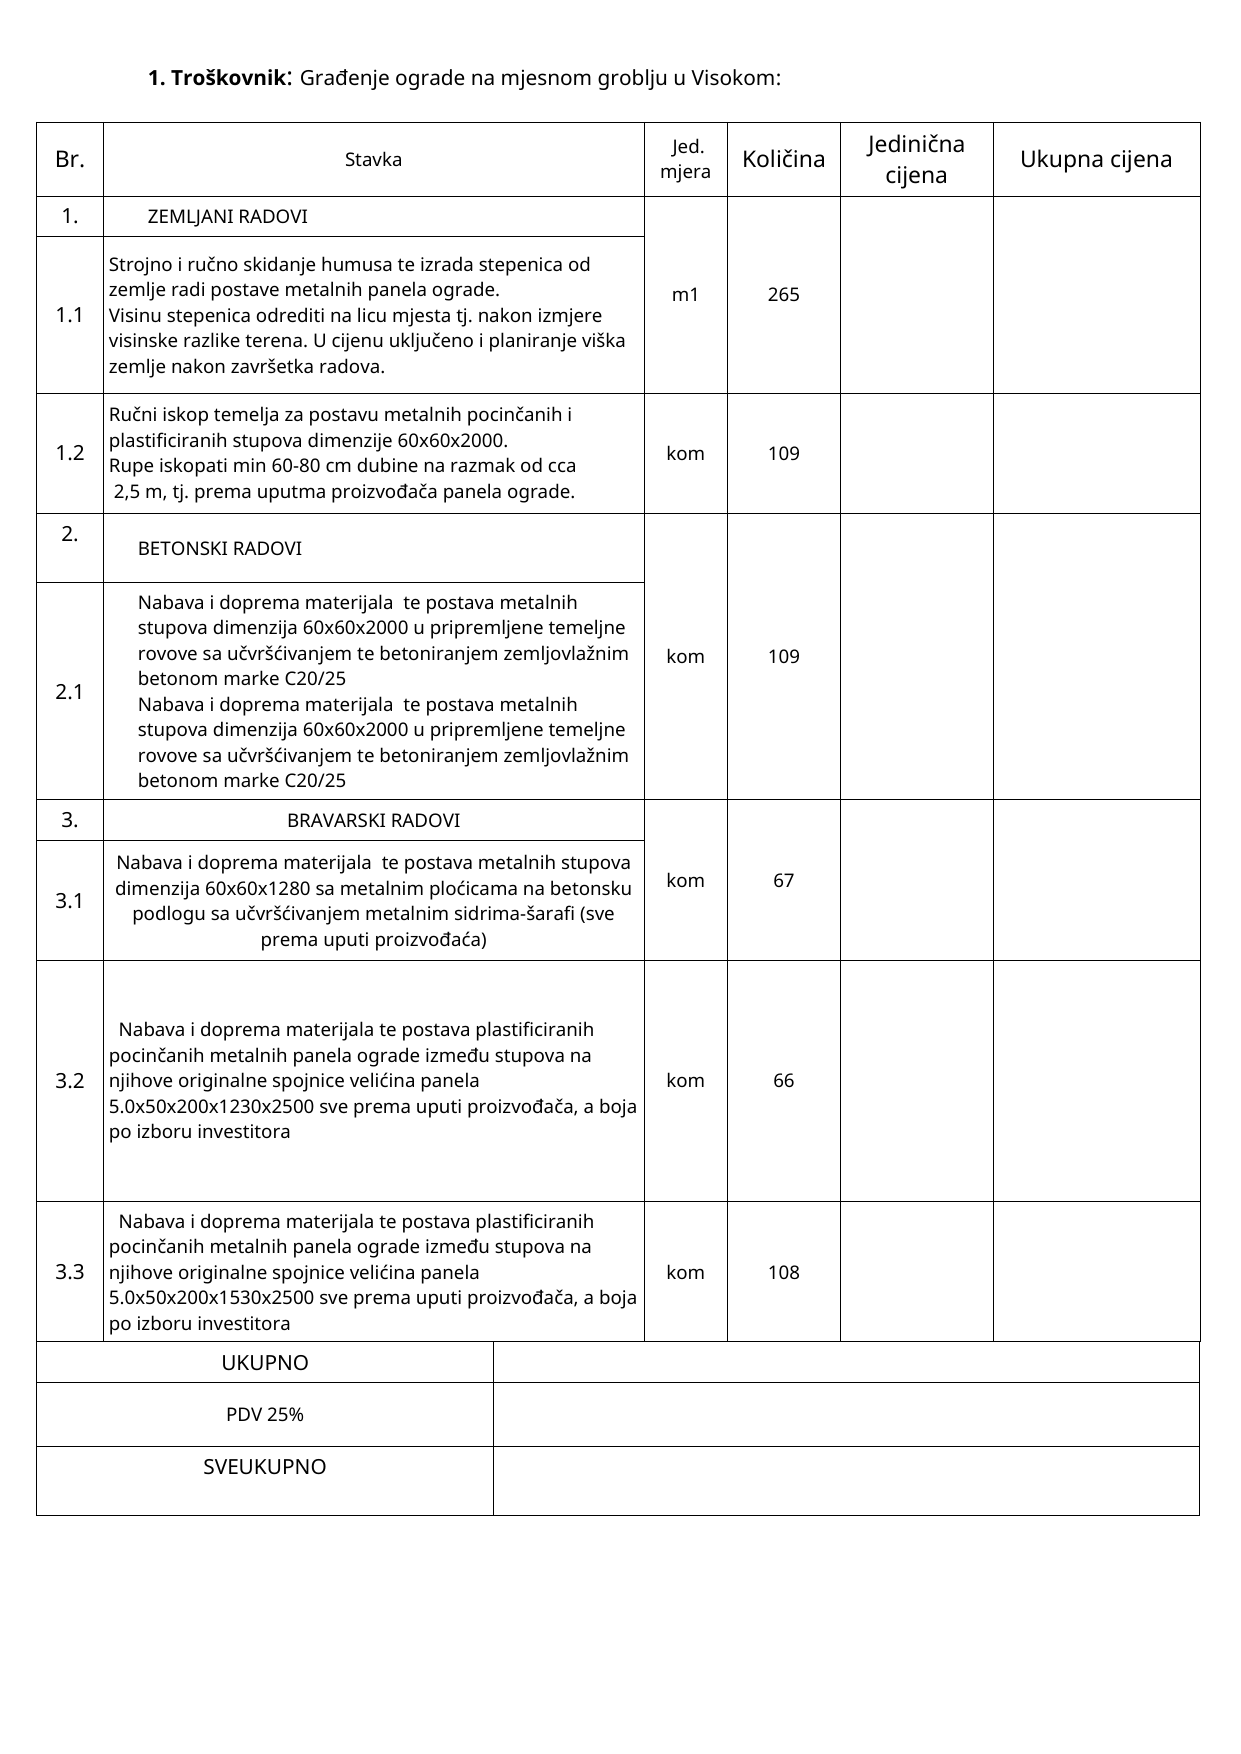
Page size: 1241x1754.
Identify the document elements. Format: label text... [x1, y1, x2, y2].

table_cell 3.1 [37, 841, 103, 960]
table_cell 1.1 [37, 237, 103, 392]
table_cell 2. [37, 514, 103, 582]
table_cell [494, 1342, 1199, 1382]
table_cell kom [645, 800, 727, 960]
table_cell [494, 1447, 1199, 1515]
table_cell [841, 197, 993, 392]
table_cell [841, 394, 993, 513]
text 1. Troškovnik: Građenje ograde na mjesnom groblju u Visokom: [148, 59, 1093, 93]
table_cell [494, 1383, 1199, 1446]
table_cell 1. [37, 197, 103, 236]
table_cell [994, 394, 1200, 513]
table_cell 2.1 [37, 583, 103, 799]
table_cell 66 [728, 961, 840, 1201]
table_cell BRAVARSKI RADOVI [104, 800, 644, 840]
table_header Jedinična cijena [841, 123, 993, 196]
table_cell Ručni iskop temelja za postavu metalnih pocinčanih i plastificiranih stupova dimenzije 60x60x2000. Rupe iskopati min 60-80 cm dubine na razmak od cca 2,5 m, tj. prema uputma proizvođača panela ograde. [104, 394, 644, 513]
table_header Br. [37, 123, 103, 196]
table_header Stavka [104, 123, 644, 196]
table_header Količina [728, 123, 840, 196]
table_cell kom [645, 1202, 727, 1341]
table_cell 108 [728, 1202, 840, 1341]
table_cell 265 [728, 197, 840, 392]
table_cell BETONSKI RADOVI [104, 514, 644, 582]
table_cell Strojno i ručno skidanje humusa te izrada stepenica od zemlje radi postave metalnih panela ograde. Visinu stepenica odrediti na licu mjesta tj. nakon izmjere visinske razlike terena. U cijenu uključeno i planiranje viška zemlje nakon završetka radova. [104, 237, 644, 392]
table_header Ukupna cijena [994, 123, 1200, 196]
table_cell [841, 800, 993, 960]
table_cell [994, 1202, 1200, 1341]
table_header Jed. mjera [645, 123, 727, 196]
table_cell kom [645, 514, 727, 799]
table_cell Nabava i doprema materijala te postava metalnih stupova dimenzija 60x60x2000 u pripremljene temeljne rovove sa učvršćivanjem te betoniranjem zemljovlažnim betonom marke C20/25 Nabava i doprema materijala te postava metalnih stupova dimenzija 60x60x2000 u pripremljene temeljne rovove sa učvršćivanjem te betoniranjem zemljovlažnim betonom marke C20/25 [104, 583, 644, 799]
table_cell Nabava i doprema materijala te postava plastificiranih pocinčanih metalnih panela ograde između stupova na njihove originalne spojnice velićina panela 5.0x50x200x1530x2500 sve prema uputi proizvođača, a boja po izboru investitora [104, 1202, 644, 1341]
table_cell 3.2 [37, 961, 103, 1201]
table_cell PDV 25% [37, 1383, 493, 1446]
table_cell ZEMLJANI RADOVI [104, 197, 644, 236]
table_cell kom [645, 394, 727, 513]
table_cell kom [645, 961, 727, 1201]
table_cell 109 [728, 394, 840, 513]
table_cell 109 [728, 514, 840, 799]
table_cell UKUPNO [37, 1342, 493, 1382]
table_cell [994, 514, 1200, 799]
table_cell [994, 800, 1200, 960]
table_cell 3. [37, 800, 103, 840]
table_cell Nabava i doprema materijala te postava plastificiranih pocinčanih metalnih panela ograde između stupova na njihove originalne spojnice velićina panela 5.0x50x200x1230x2500 sve prema uputi proizvođača, a boja po izboru investitora [104, 961, 644, 1201]
table_cell Nabava i doprema materijala te postava metalnih stupova dimenzija 60x60x1280 sa metalnim ploćicama na betonsku podlogu sa učvršćivanjem metalnim sidrima-šarafi (sve prema uputi proizvođaća) [104, 841, 644, 960]
table_cell 67 [728, 800, 840, 960]
table_cell [994, 197, 1200, 392]
table_cell [841, 961, 993, 1201]
table_cell SVEUKUPNO [37, 1447, 493, 1515]
table_cell 3.3 [37, 1202, 103, 1341]
table_cell [994, 961, 1200, 1201]
table_cell m1 [645, 197, 727, 392]
table_cell 1.2 [37, 394, 103, 513]
table_cell [841, 514, 993, 799]
table_cell [841, 1202, 993, 1341]
